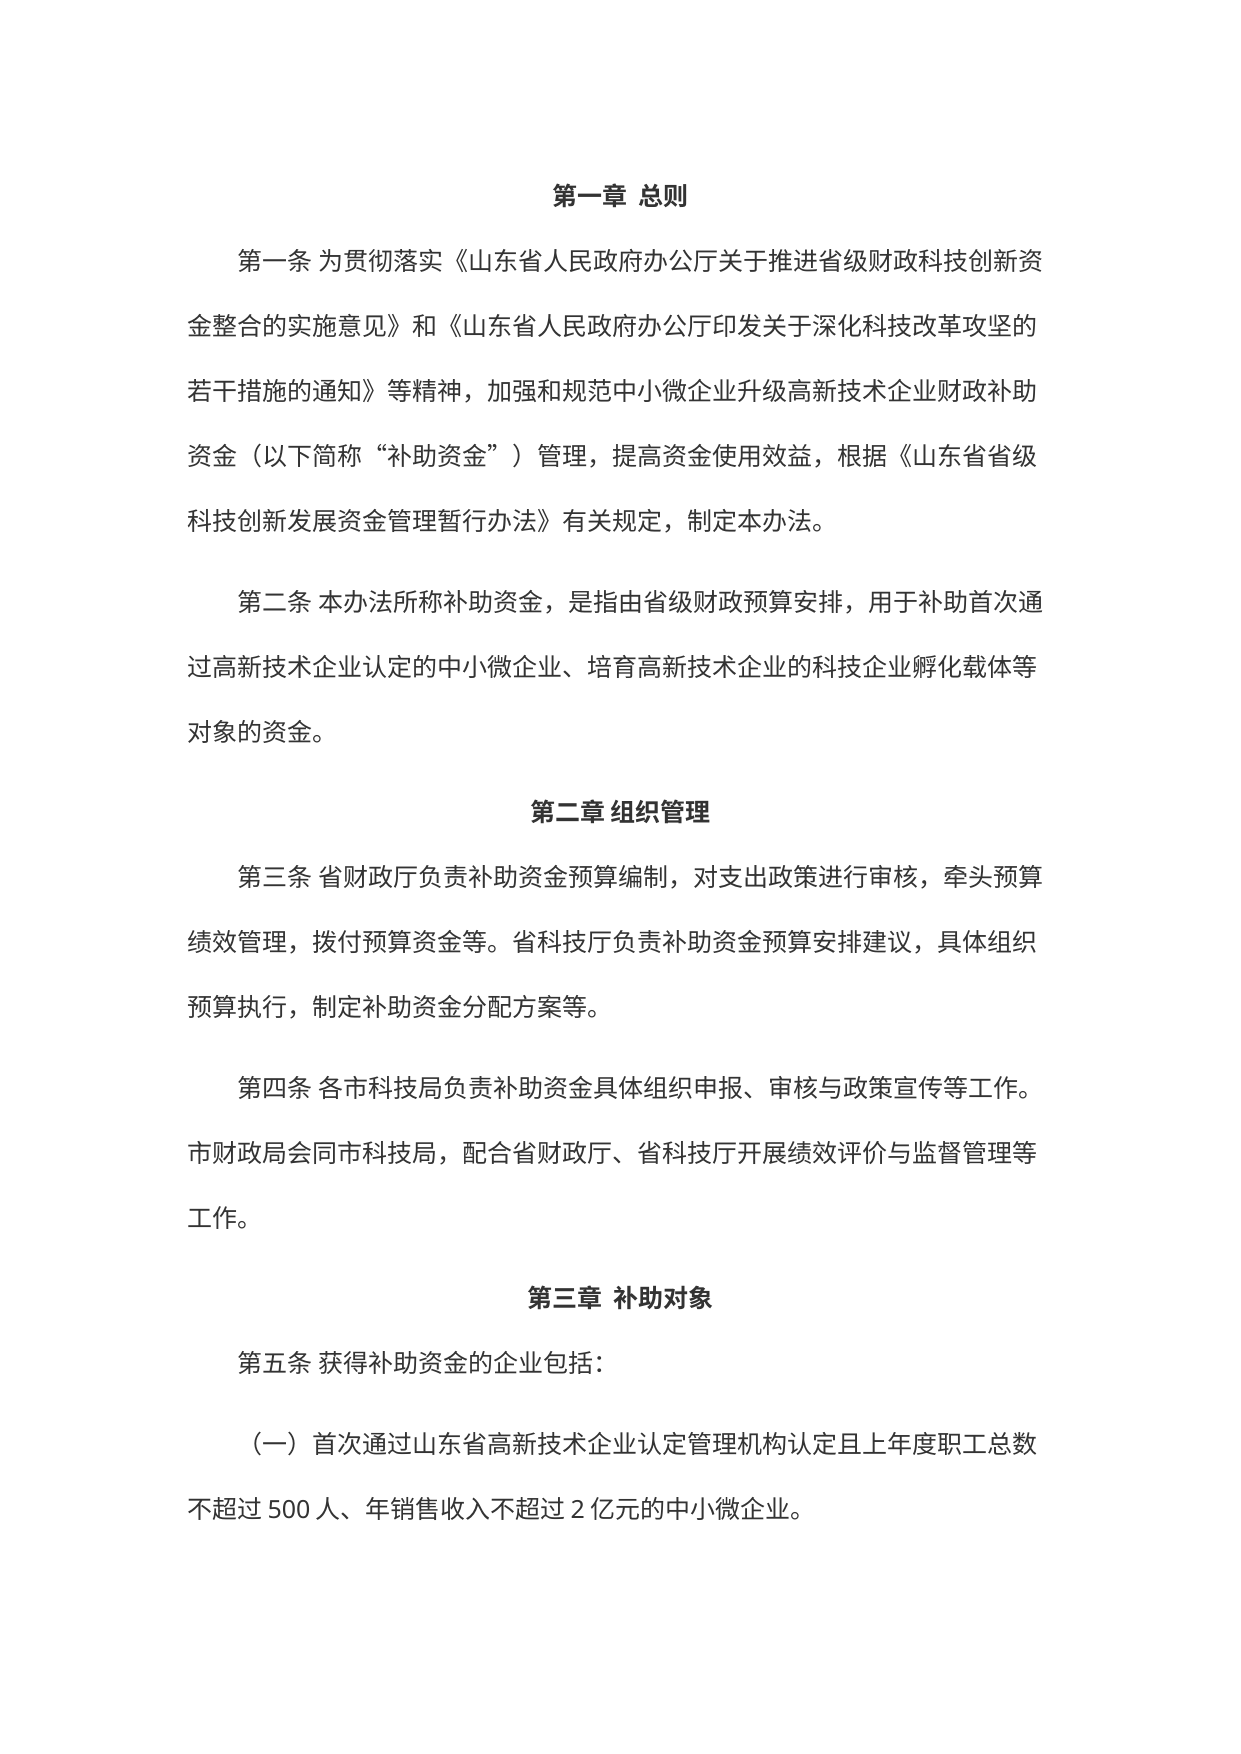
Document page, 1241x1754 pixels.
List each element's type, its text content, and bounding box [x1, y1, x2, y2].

text 第三条 省财政厅负责补助资金预算编制，对支出政策进行审核，牵头预算绩效管理，拨付预算资金等。省科技厅负责补助资金预算安排建议，具体组织预算执行，制定补助资金分配方案等。 [187, 843, 1053, 1038]
text 第一条 为贯彻落实《山东省人民政府办公厅关于推进省级财政科技创新资金整合的实施意见》和《山东省人民政府办公厅印发关于深化科技改革攻坚的若干措施的通知》等精神，加强和规范中小微企业升级高新技术企业财政补助资金（以下简称“补助资金”）管理，提高资金使用效益，根据《山东省省级科技创新发展资金管理暂行办法》有关规定，制定本办法。 [187, 227, 1053, 552]
text 第二章 组织管理 [187, 778, 1053, 843]
text 第四条 各市科技局负责补助资金具体组织申报、审核与政策宣传等工作。市财政局会同市科技局，配合省财政厅、省科技厅开展绩效评价与监督管理等工作。 [187, 1054, 1053, 1249]
text 第三章 补助对象 [187, 1264, 1053, 1329]
text 第二条 本办法所称补助资金，是指由省级财政预算安排，用于补助首次通过高新技术企业认定的中小微企业、培育高新技术企业的科技企业孵化载体等对象的资金。 [187, 568, 1053, 763]
text 第五条 获得补助资金的企业包括： [187, 1329, 1053, 1394]
text 第一章 总则 [187, 162, 1053, 227]
text （一）首次通过山东省高新技术企业认定管理机构认定且上年度职工总数不超过500人、年销售收入不超过2亿元的中小微企业。 [187, 1410, 1053, 1540]
